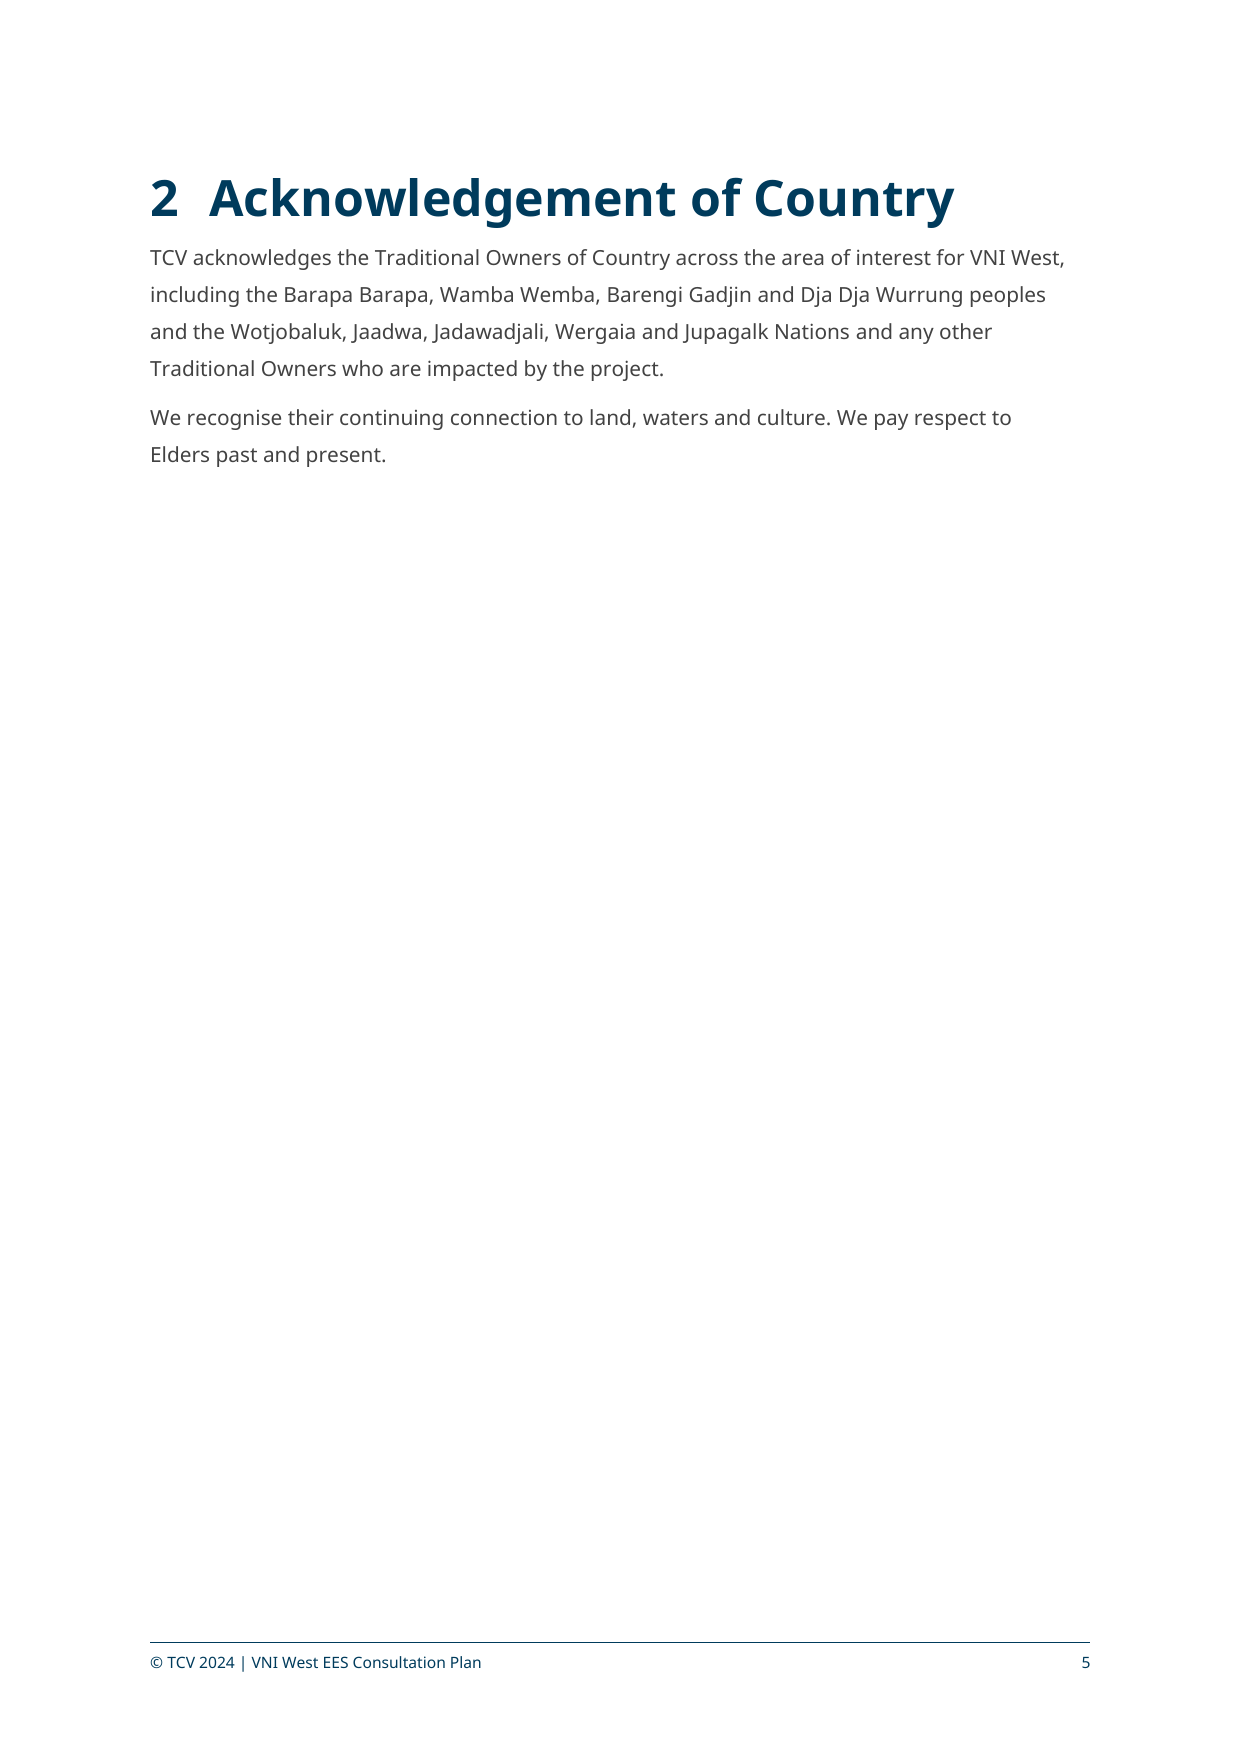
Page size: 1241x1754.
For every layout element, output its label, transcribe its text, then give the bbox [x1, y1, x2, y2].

text TCV acknowledges the Traditional Owners of Country across the area of interest for VNI West, including the Barapa Barapa, Wamba Wemba, Barengi Gadjin and Dja Dja Wurrung peoples and the Wotjobaluk, Jaadwa, Jadawadjali, Wergaia and Jupagalk Nations and any other Traditional Owners who are impacted by the project. [150, 243, 1072, 382]
text We recognise their continuing connection to land, waters and culture. We pay respect to Elders past and present. [150, 403, 1072, 468]
subtitle Acknowledgement of Country [150, 162, 1090, 231]
